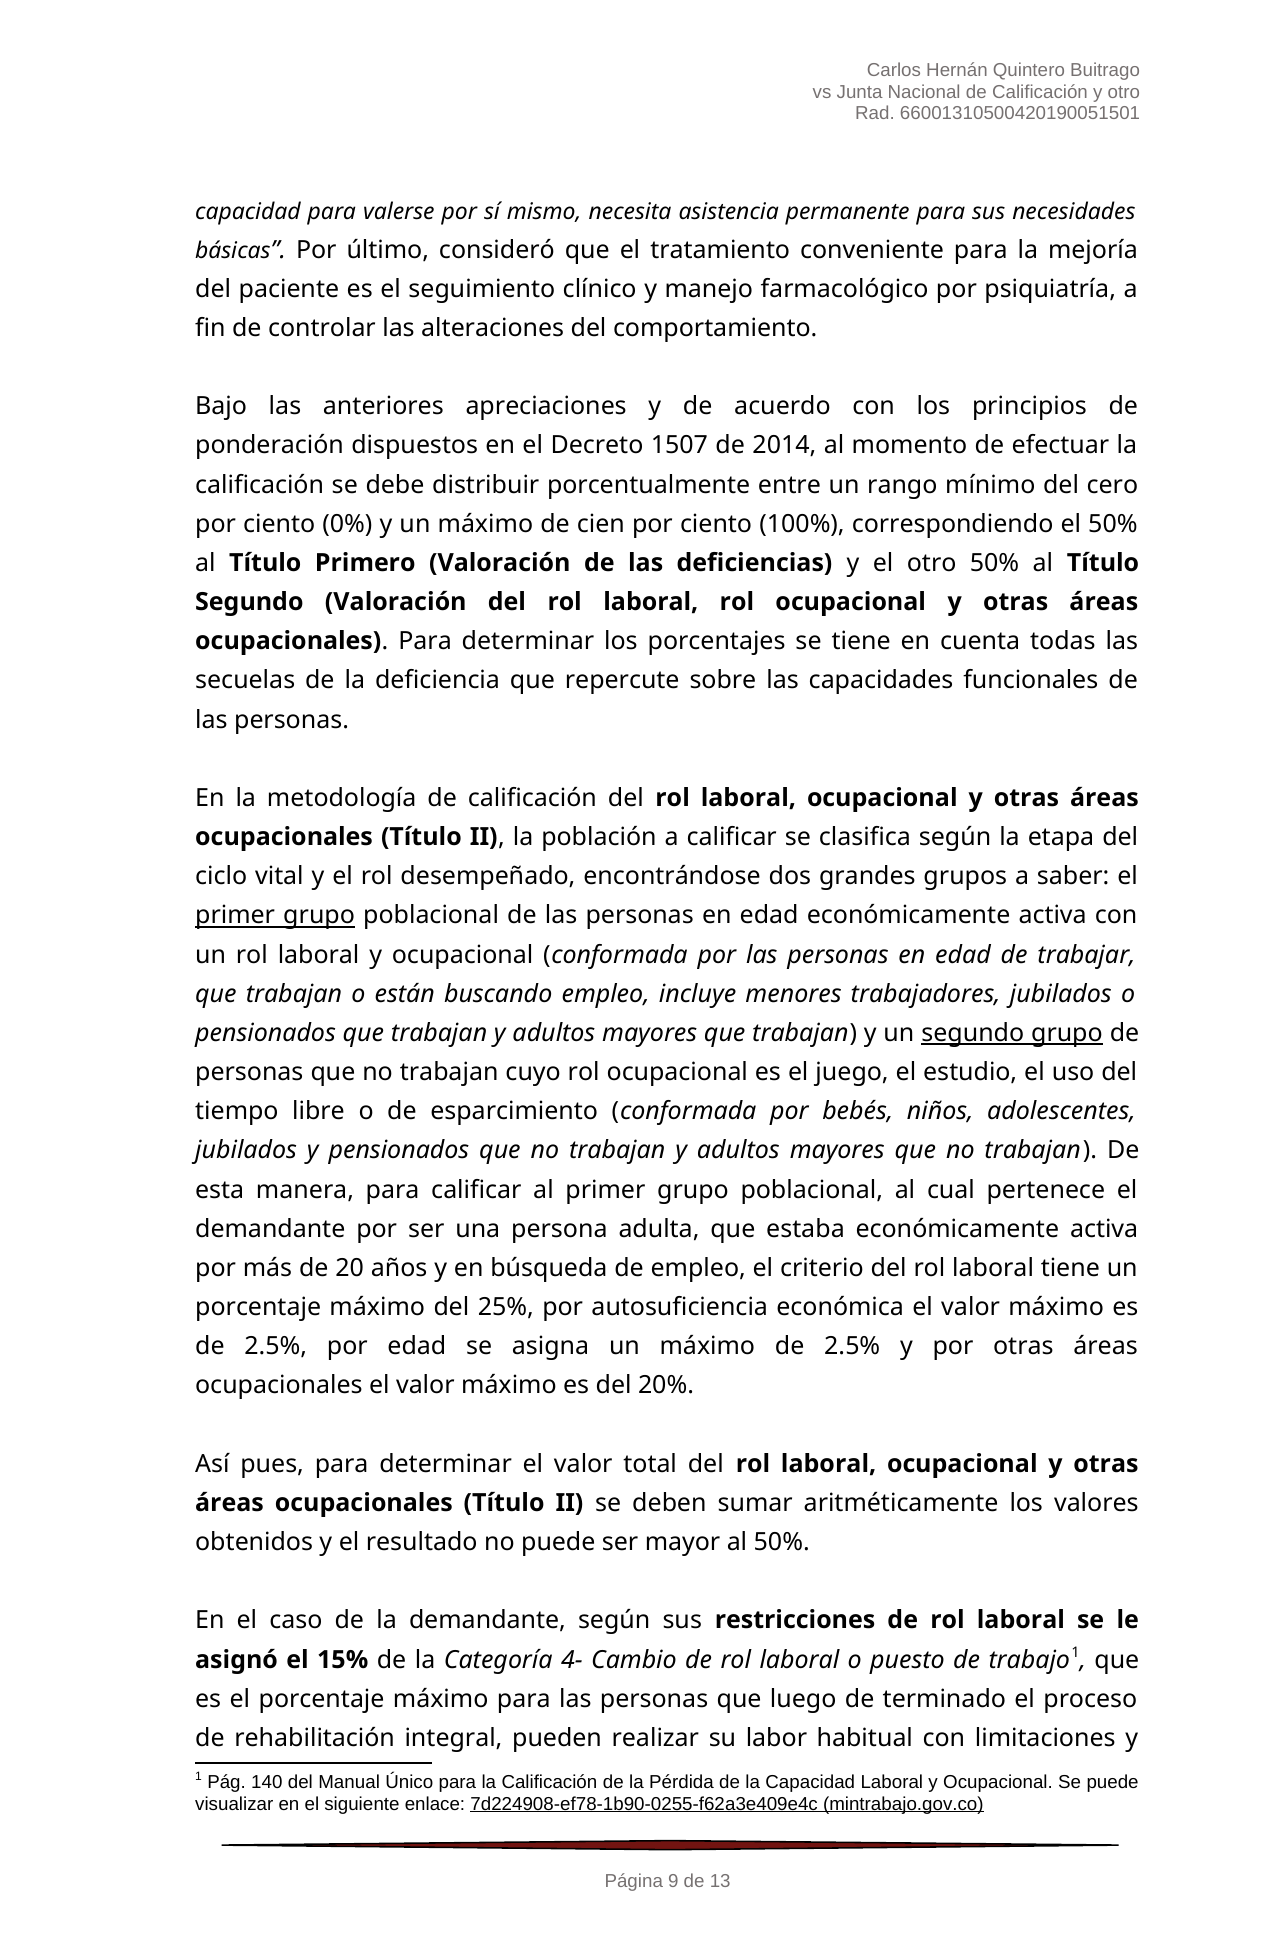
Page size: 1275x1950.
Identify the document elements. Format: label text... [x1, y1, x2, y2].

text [195, 195, 1139, 344]
text Bajo las anteriores apreciaciones y de acuerdo con los principios de ponderación dispuestos en el Decreto 1507 de 2014, al momento de efectuar la calificación se debe distribuir porcentualmente entre un rango mínimo del cero por ciento (0%) y un máximo de cien por ciento (100%), correspondiendo el 50% al Título Primero (Valoración de las deficiencias) y el otro 50% al Título Segundo (Valoración del rol laboral, rol ocupacional y otras áreas ocupacionales). Para determinar los porcentajes se tiene en cuenta todas las secuelas de la deficiencia que repercute sobre las capacidades funcionales de las personas. [195, 388, 1139, 735]
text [195, 1602, 1139, 1754]
text Así pues, para determinar el valor total del rol laboral, ocupacional y otras áreas ocupacionales (Título II) se deben sumar aritméticamente los valores obtenidos y el resultado no puede ser mayor al 50%. [195, 1445, 1139, 1558]
text En la metodología de calificación del rol laboral, ocupacional y otras áreas ocupacionales (Título II), la población a calificar se clasifica según la etapa del ciclo vital y el rol desempeñado, encontrándose dos grandes grupos a saber: el primer grupo poblacional de las personas en edad económicamente activa con un rol laboral y ocupacional (conformada por las personas en edad de trabajar, que trabajan o están buscando empleo, incluye menores trabajadores, jubilados o pensionados que trabajan y adultos mayores que trabajan) y un segundo grupo de personas que no trabajan cuyo rol ocupacional es el juego, el estudio, el uso del tiempo libre o de esparcimiento (conformada por bebés, niños, adolescentes, jubilados y pensionados que no trabajan y adultos mayores que no trabajan). De esta manera, para calificar al primer grupo poblacional, al cual pertenece el demandante por ser una persona adulta, que estaba económicamente activa por más de 20 años y en búsqueda de empleo, el criterio del rol laboral tiene un porcentaje máximo del 25%, por autosuficiencia económica el valor máximo es de 2.5%, por edad se asigna un máximo de 2.5% y por otras áreas ocupacionales el valor máximo es del 20%. [195, 779, 1139, 1401]
